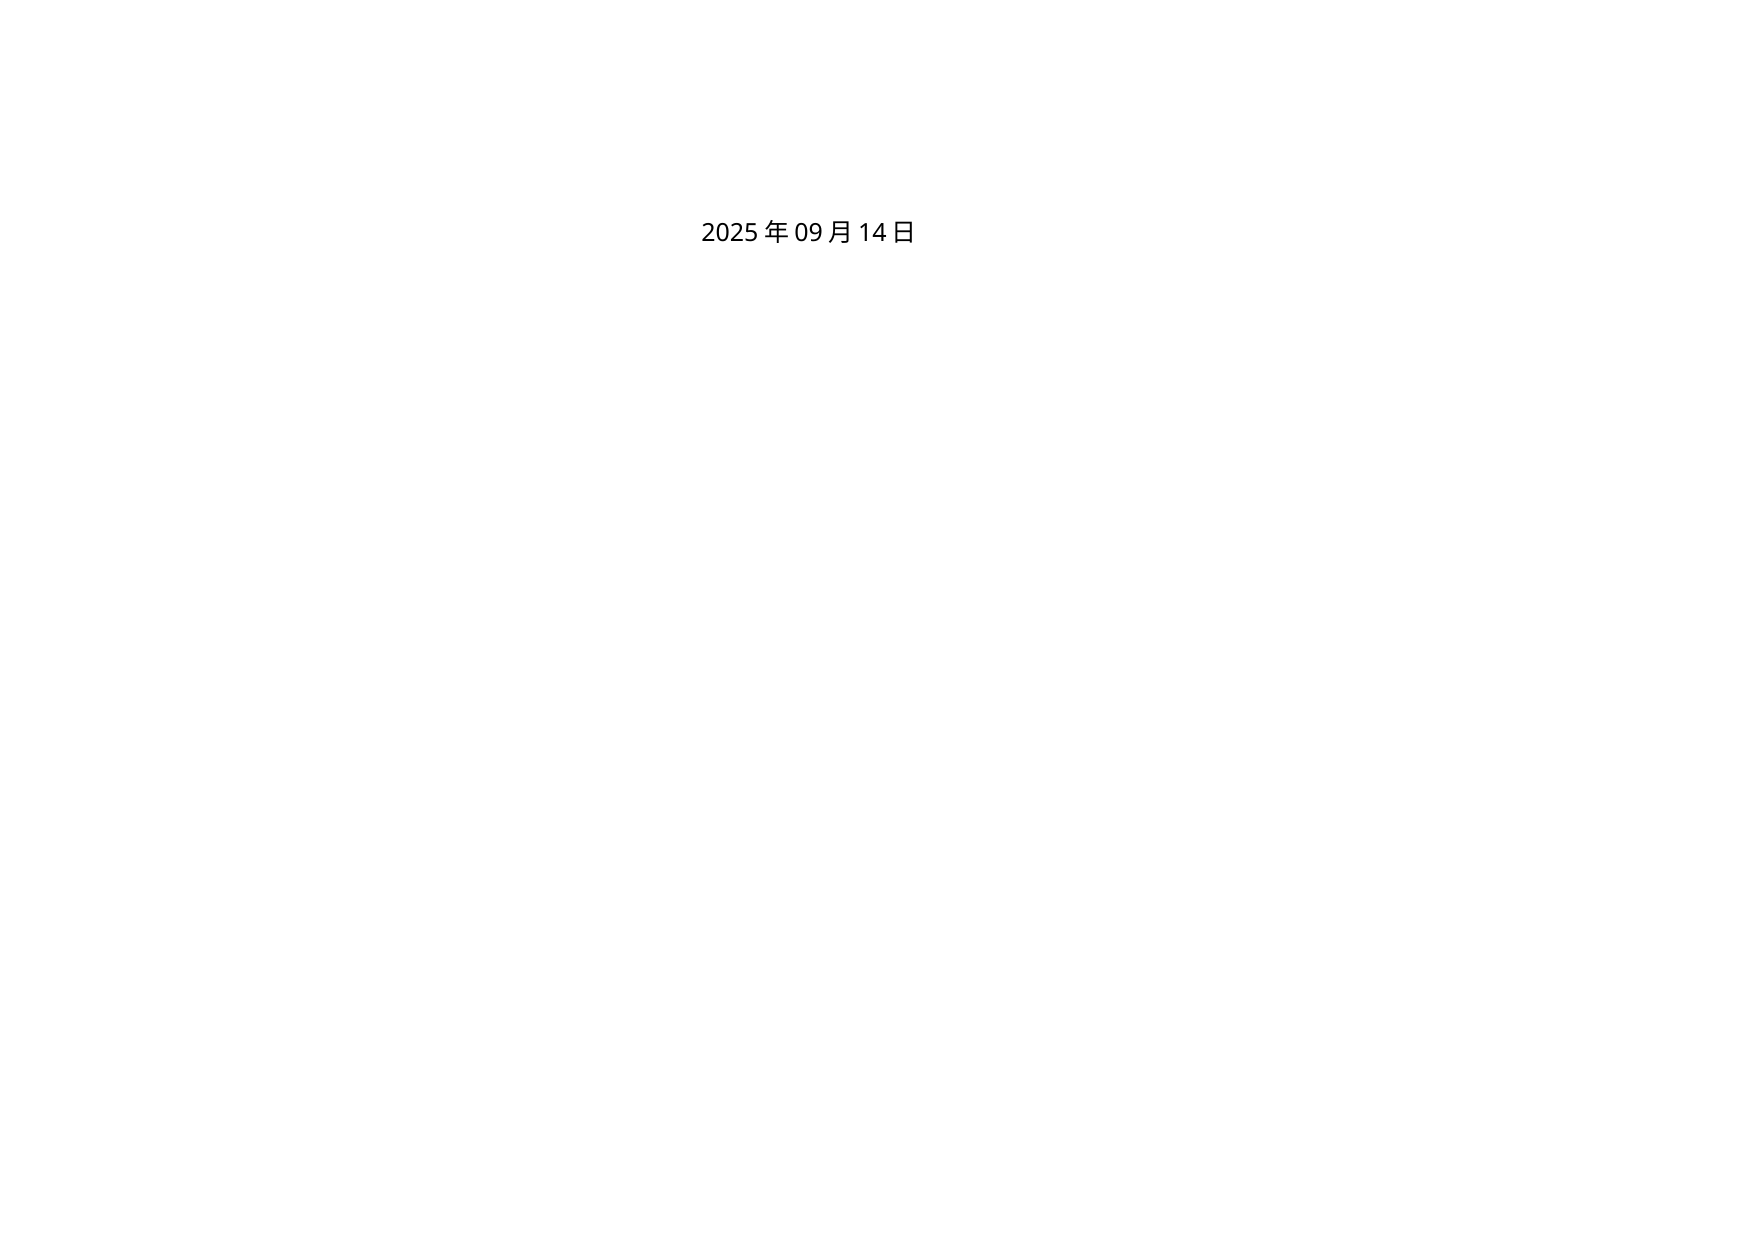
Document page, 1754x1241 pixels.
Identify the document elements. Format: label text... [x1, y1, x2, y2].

text 2025年09月14日 [150, 198, 1604, 263]
